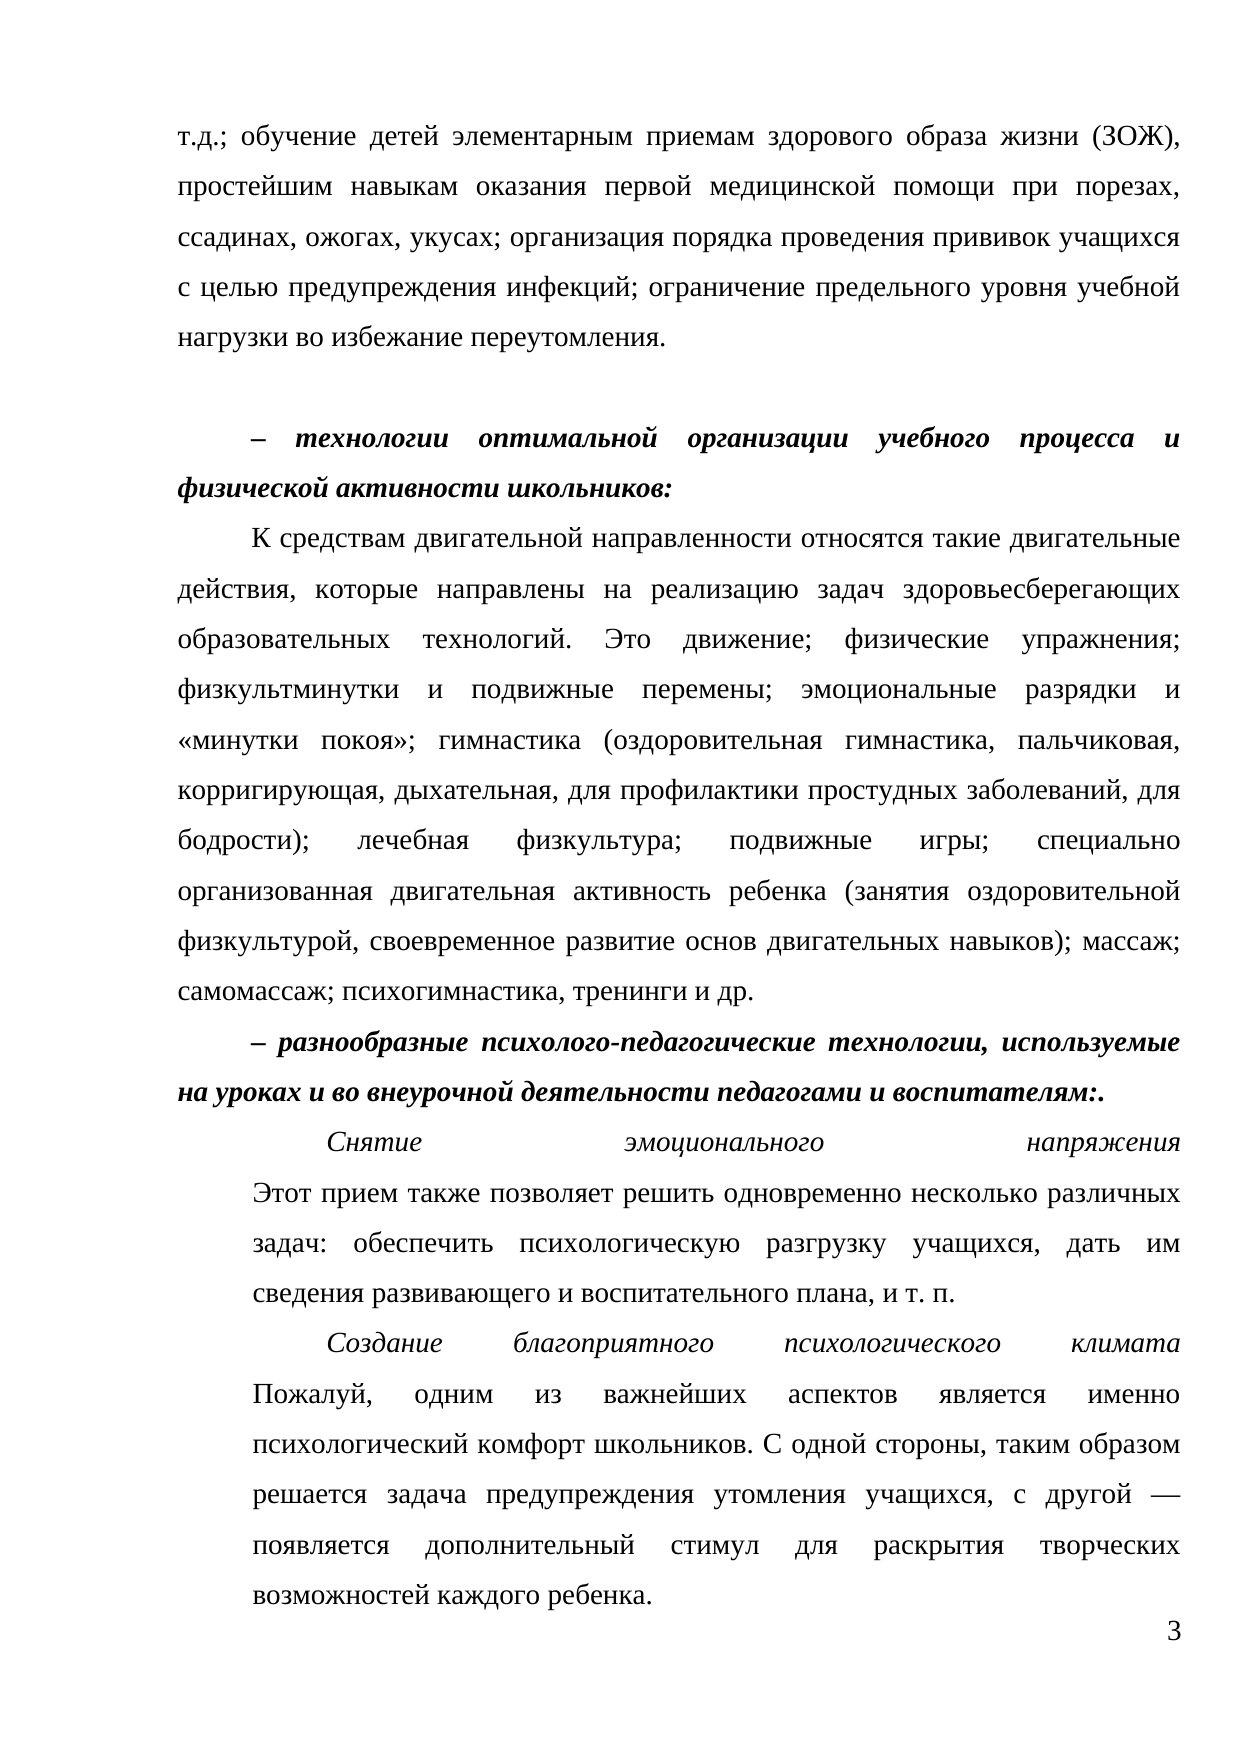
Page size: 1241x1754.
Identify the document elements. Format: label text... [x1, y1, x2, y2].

text – разнообразные психолого-педагогические технологии, используемые на уроках и во внеурочной деятельности педагогами и воспитателям:. [177, 1024, 1181, 1108]
text Снятие эмоционального напряжения Этот прием также позволяет решить одновременно несколько различных задач: обеспечить психологическую разгрузку учащихся, дать им сведения развивающего и воспитательного плана, и т. п. [252, 1124, 1181, 1309]
text Создание благоприятного психологического климата Пожалуй, одним из важнейших аспектов является именно психологический комфорт школьников. С одной стороны, таким образом решается задача предупреждения утомления учащихся, с другой — появляется дополнительный стимул для раскрытия творческих возможностей каждого ребенка. [252, 1326, 1181, 1611]
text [177, 118, 1181, 353]
text К средствам двигательной направленности относятся такие двигательные действия, которые направлены на реализацию задач здоровьесберегающих образовательных технологий. Это движение; физические упражнения; физкультминутки и подвижные перемены; эмоциональные разрядки и «минутки покоя»; гимнастика (оздоровительная гимнастика, пальчиковая, корригирующая, дыхательная, для профилактики простудных заболеваний, для бодрости); лечебная физкультура; подвижные игры; специально организованная двигательная активность ребенка (занятия оздоровительной физкультурой, своевременное развитие основ двигательных навыков); массаж; самомассаж; психогимнастика, тренинги и др. [177, 521, 1181, 1007]
text – технологии оптимальной организации учебного процесса и физической активности школьников: [177, 420, 1181, 504]
